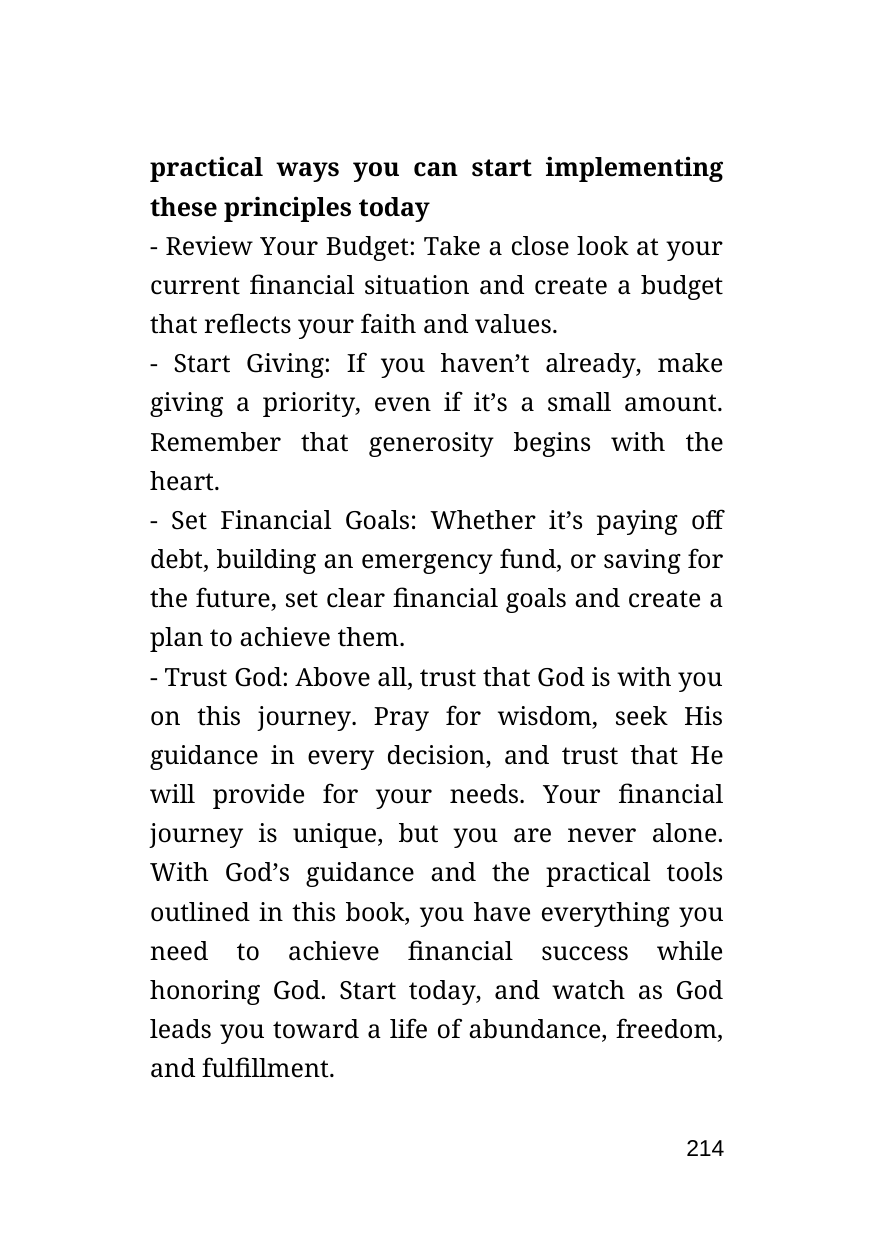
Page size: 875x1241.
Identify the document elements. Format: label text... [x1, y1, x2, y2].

text - Trust God: Above all, trust that God is with you on this journey. Pray for wisdom, seek His guidance in every decision, and trust that He will provide for your needs. Your financial journey is unique, but you are never alone. With God’s guidance and the practical tools outlined in this book, you have everything you need to achieve financial success while honoring God. Start today, and watch as God leads you toward a life of abundance, freedom, and fulfillment. [150, 659, 724, 1085]
text - Start Giving: If you haven’t already, make giving a priority, even if it’s a small amount. Remember that generosity begins with the heart. [150, 346, 724, 497]
text practical ways you can start implementing these principles today [150, 150, 724, 223]
text - Set Financial Goals: Whether it’s paying off debt, building an emergency fund, or saving for the future, set clear financial goals and create a plan to achieve them. [150, 502, 724, 654]
text - Review Your Budget: Take a close look at your current financial situation and create a budget that reflects your faith and values. [150, 228, 724, 341]
